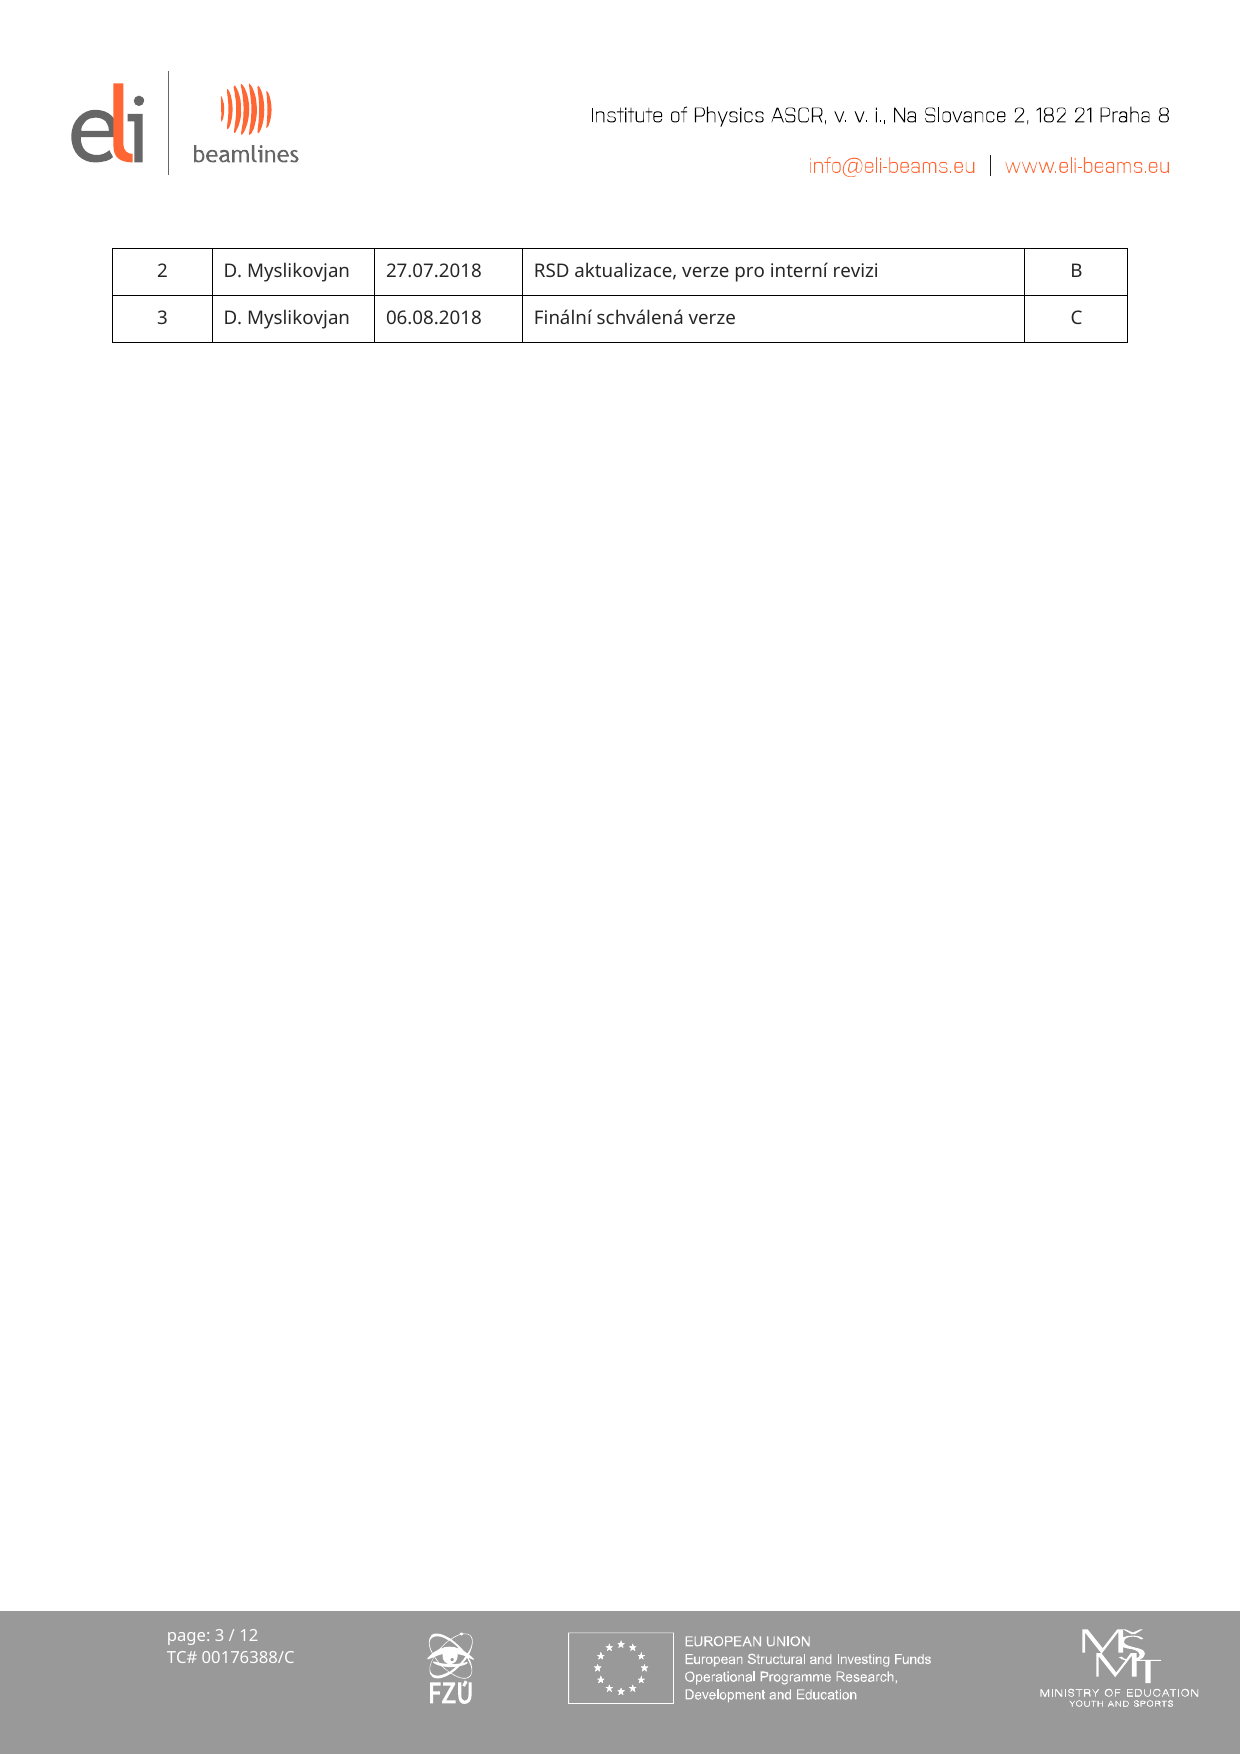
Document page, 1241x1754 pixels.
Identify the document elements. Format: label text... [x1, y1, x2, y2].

table_cell 27.07.2018 [375, 249, 522, 295]
table_cell Finální schválená verze [523, 296, 1024, 342]
table_cell B [1025, 249, 1127, 295]
table_cell 2 [113, 249, 212, 295]
table_cell 3 [113, 296, 212, 342]
table_cell RSD aktualizace, verze pro interní revizi [523, 249, 1024, 295]
table_cell 06.08.2018 [375, 296, 522, 342]
table_cell C [1025, 296, 1127, 342]
table_cell D. Myslikovjan [213, 296, 374, 342]
table_cell D. Myslikovjan [213, 249, 374, 295]
